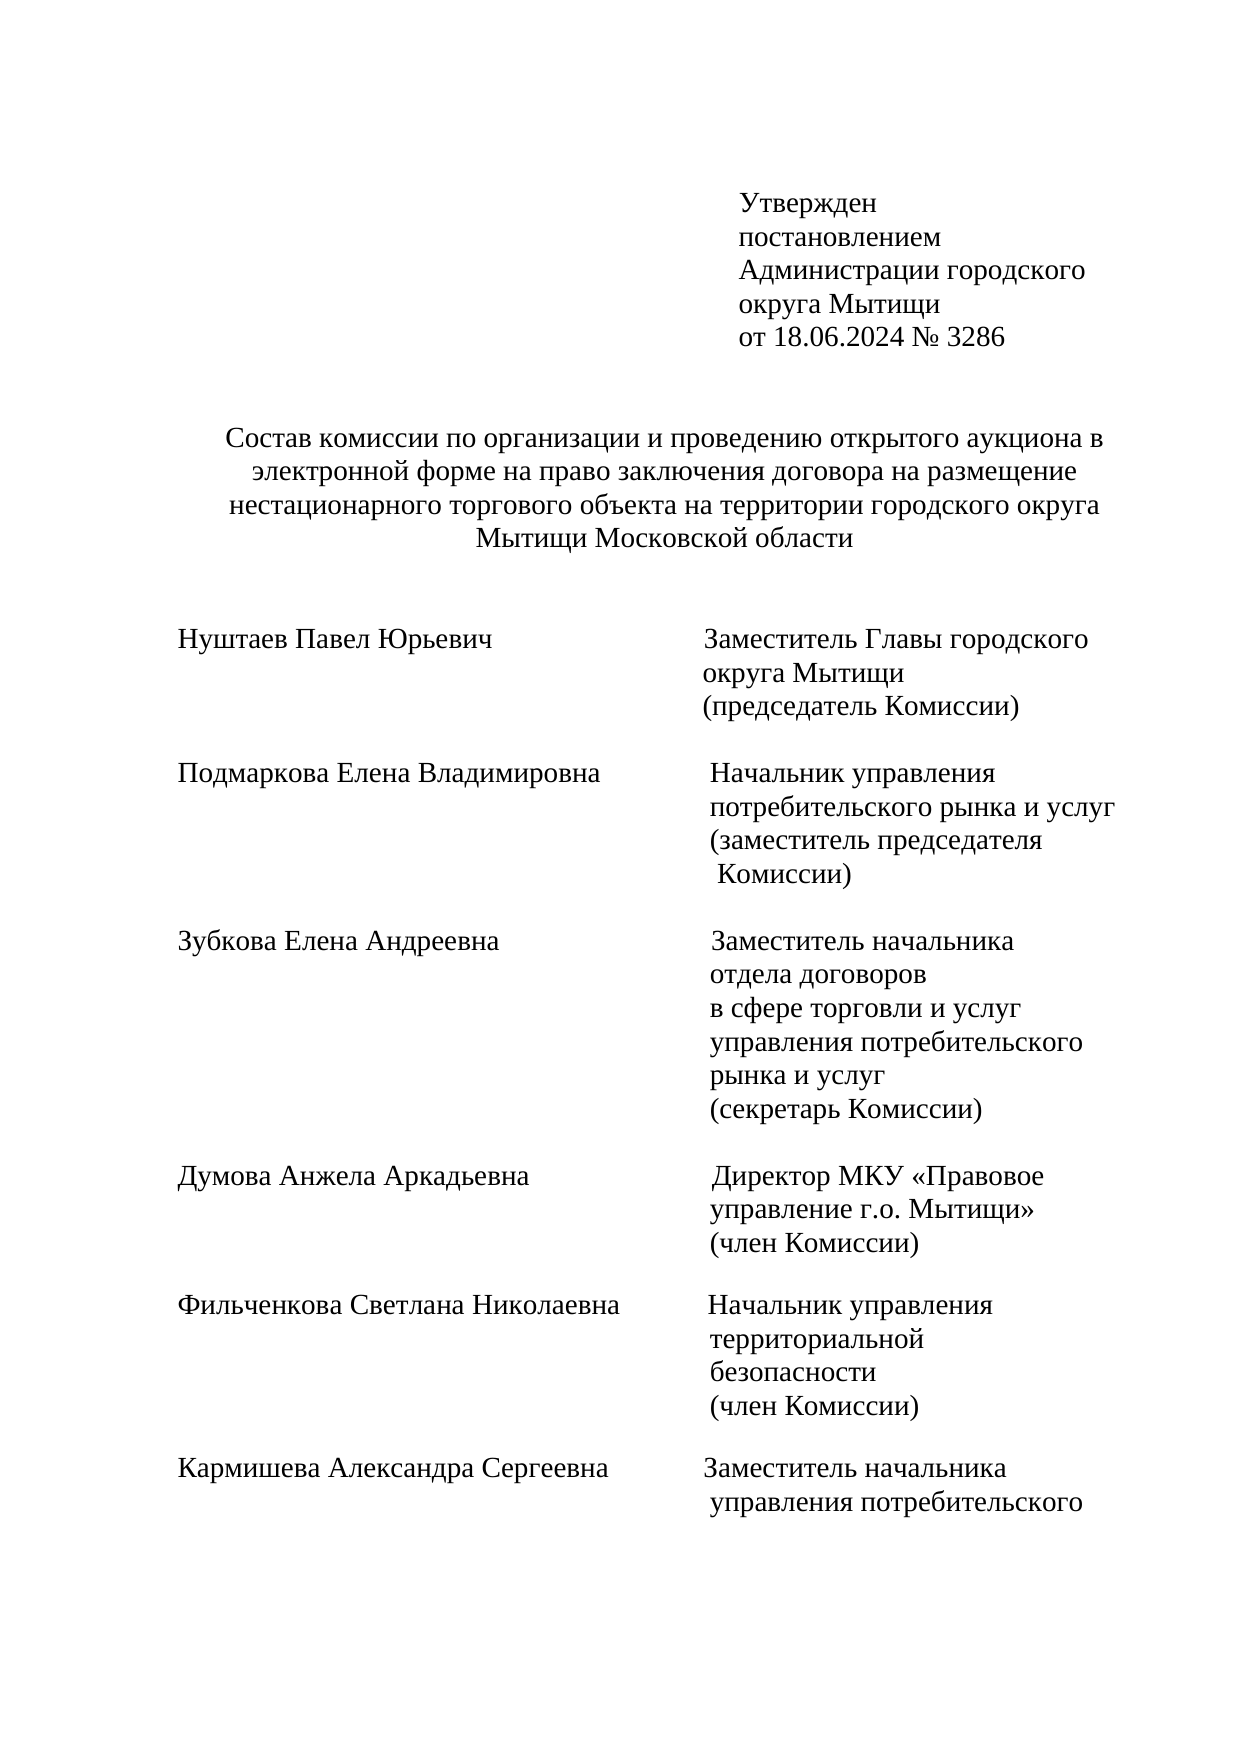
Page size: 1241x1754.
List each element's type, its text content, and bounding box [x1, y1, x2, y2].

text Подмаркова Елена Владимировна Начальник управления [177, 755, 1152, 789]
text Фильченкова Светлана Николаевна Начальник управления [177, 1287, 1152, 1321]
text потребительского рынка и услуг [177, 789, 1152, 822]
text Администрации городского округа Мытищи [738, 252, 1152, 319]
text управления потребительского [177, 1024, 1152, 1057]
text Комиссии) [177, 856, 1152, 889]
text от 18.06.2024 № 3286 [738, 319, 1152, 353]
text (секретарь Комиссии) [177, 1091, 1152, 1124]
text отдела договоров [177, 957, 1152, 990]
text Думова Анжела Аркадьевна Директор МКУ «Правовое [177, 1158, 1152, 1191]
text (заместитель председателя [177, 822, 1152, 856]
text в сфере торговли и услуг [177, 990, 1152, 1024]
text управления потребительского [177, 1484, 1152, 1517]
text (член Комиссии) [177, 1225, 1152, 1258]
text Состав комиссии по организации и проведению открытого аукциона в электронной форме на право заключения договора на размещение нестационарного торгового объекта на территории городского округа Мытищи Московской области [177, 420, 1152, 554]
text (председатель Комиссии) [177, 688, 1152, 722]
text (член Комиссии) [177, 1388, 1152, 1421]
text округа Мытищи [177, 655, 1152, 688]
text территориальной [177, 1321, 1152, 1354]
text рынка и услуг [177, 1057, 1152, 1091]
text управление г.о. Мытищи» [177, 1191, 1152, 1225]
text постановлением [738, 219, 1152, 252]
text Нуштаев Павел Юрьевич Заместитель Главы городского [177, 621, 1152, 655]
text Утвержден [177, 185, 1152, 219]
text Зубкова Елена Андреевна Заместитель начальника [177, 923, 1152, 957]
text Кармишева Александра Сергеевна Заместитель начальника [177, 1450, 1152, 1484]
text безопасности [177, 1354, 1152, 1388]
